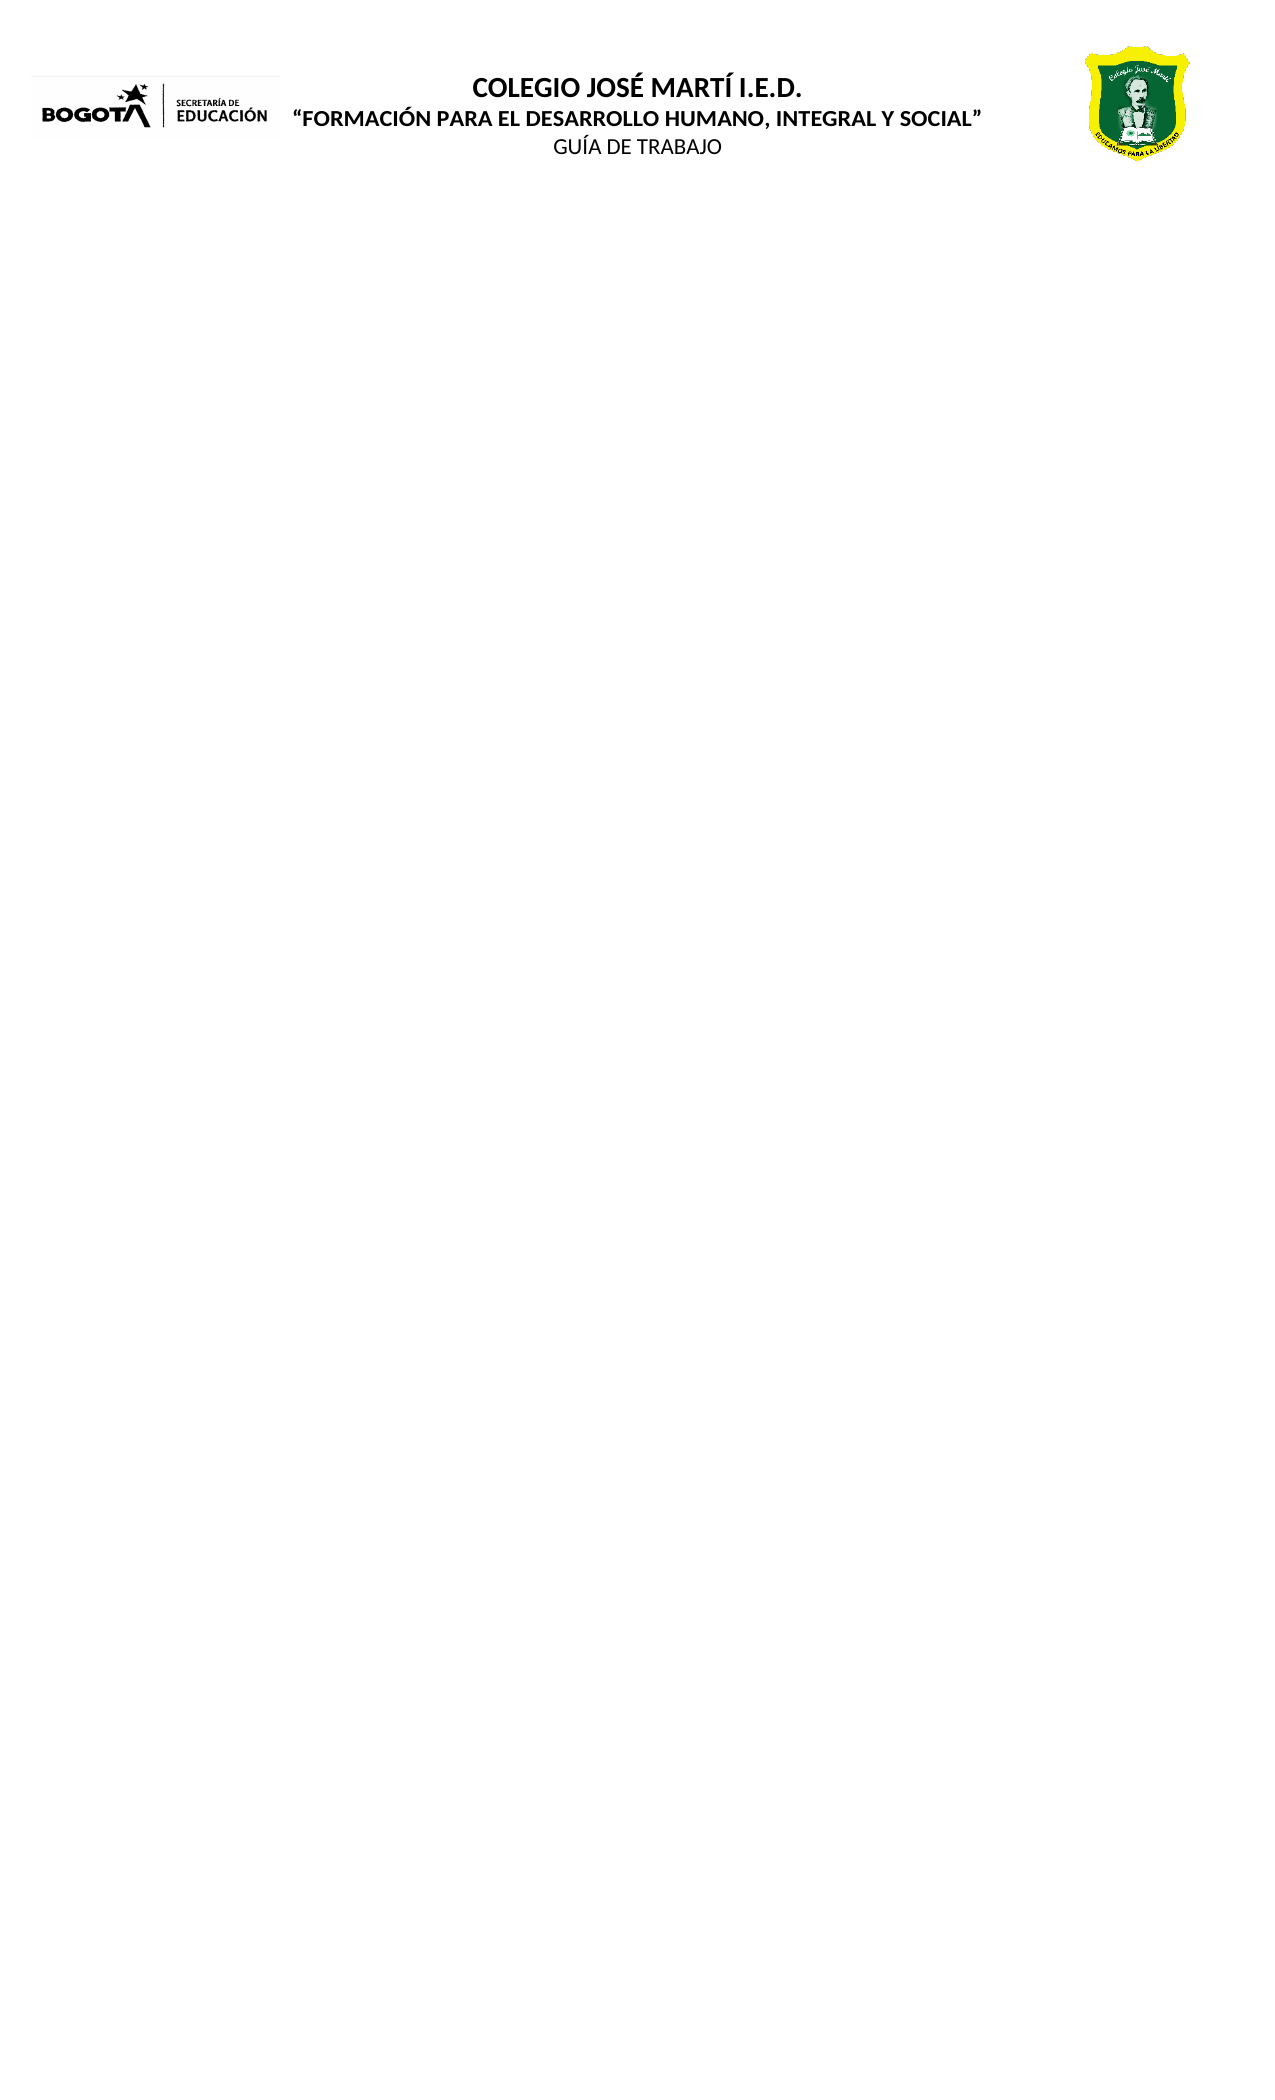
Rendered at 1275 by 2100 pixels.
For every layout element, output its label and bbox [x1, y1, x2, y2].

picture [1081, 40, 1192, 164]
picture [31, 75, 281, 139]
